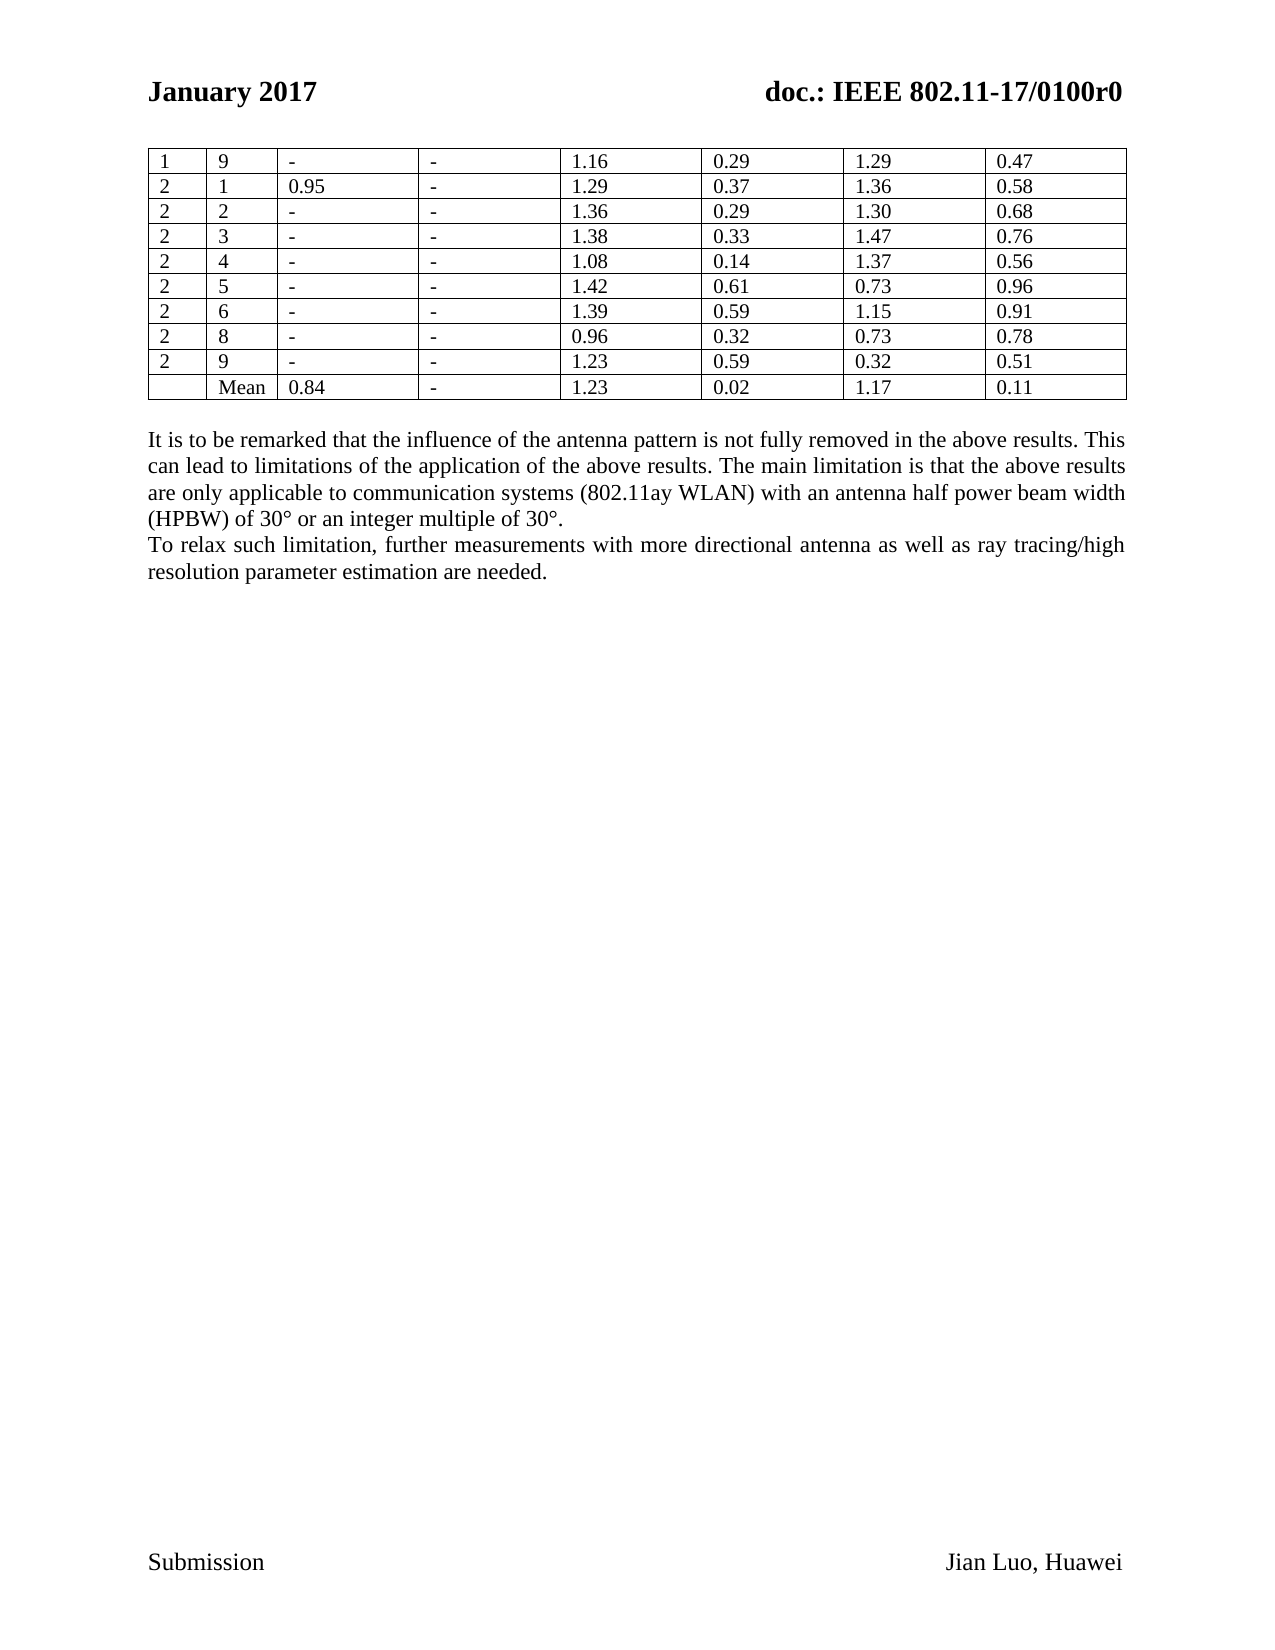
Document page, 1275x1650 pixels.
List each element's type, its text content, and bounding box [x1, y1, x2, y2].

table_cell 1.42 [561, 274, 701, 298]
table_cell 0.73 [844, 324, 985, 348]
table_cell 0.84 [278, 375, 418, 399]
table_cell 0.78 [986, 324, 1126, 348]
table_cell - [419, 274, 560, 298]
table_cell 5 [207, 274, 277, 298]
table_cell 4 [207, 249, 277, 273]
table_cell - [419, 149, 560, 173]
table_cell 1.36 [844, 174, 985, 198]
table_cell 0.11 [986, 375, 1126, 399]
table_cell 1.17 [844, 375, 985, 399]
table_cell 0.29 [702, 199, 843, 223]
table_cell 0.56 [986, 249, 1126, 273]
table_cell 2 [149, 274, 206, 298]
table_cell 0.33 [702, 224, 843, 248]
table_cell 6 [207, 299, 277, 323]
table_cell - [278, 350, 418, 373]
table_cell 0.59 [702, 299, 843, 323]
table_cell - [278, 224, 418, 248]
table_cell 0.02 [702, 375, 843, 399]
text It is to be remarked that the influence of the antenna pattern is not fully removed in the above results. This can lead to limitations of the application of the above results. The main limitation is that the above results are only applicable to communication systems (802.11ay WLAN) with an antenna half power beam width (HPBW) of 30° or an integer multiple of 30°. [148, 426, 1127, 531]
table_cell - [278, 249, 418, 273]
table_cell - [419, 249, 560, 273]
table_cell 0.68 [986, 199, 1126, 223]
table_cell 9 [207, 350, 277, 373]
table_cell 0.51 [986, 350, 1126, 373]
table_cell - [278, 199, 418, 223]
table_cell 0.95 [278, 174, 418, 198]
table_cell - [419, 174, 560, 198]
table_cell Mean [207, 375, 277, 399]
table_cell 9 [207, 149, 277, 173]
table_cell 1.30 [844, 199, 985, 223]
table_cell 0.32 [702, 324, 843, 348]
table_cell 1.29 [844, 149, 985, 173]
table_cell 0.59 [702, 350, 843, 373]
table_cell 0.37 [702, 174, 843, 198]
table_cell 0.47 [986, 149, 1126, 173]
table_cell 0.61 [702, 274, 843, 298]
table_cell - [278, 149, 418, 173]
table_cell - [278, 299, 418, 323]
table_cell 2 [149, 350, 206, 373]
table_cell 1.39 [561, 299, 701, 323]
table_cell 1 [207, 174, 277, 198]
table_cell - [419, 224, 560, 248]
table_cell - [419, 199, 560, 223]
table_cell 1.29 [561, 174, 701, 198]
table_cell - [419, 375, 560, 399]
table_cell 0.73 [844, 274, 985, 298]
table_cell 0.96 [561, 324, 701, 348]
text To relax such limitation, further measurements with more directional antenna as well as ray tracing/high resolution parameter estimation are needed. [148, 531, 1127, 584]
table_cell 2 [149, 174, 206, 198]
table_cell 2 [149, 324, 206, 348]
table_cell 2 [149, 224, 206, 248]
table_cell - [278, 324, 418, 348]
table_cell 0.14 [702, 249, 843, 273]
table_cell - [419, 350, 560, 373]
table_cell 0.29 [702, 149, 843, 173]
table_cell 0.91 [986, 299, 1126, 323]
table_cell 0.76 [986, 224, 1126, 248]
table_cell 1.38 [561, 224, 701, 248]
table_cell 1.23 [561, 350, 701, 373]
table_cell 1 [149, 149, 206, 173]
table_cell 2 [207, 199, 277, 223]
table_cell 1.47 [844, 224, 985, 248]
table_cell 0.96 [986, 274, 1126, 298]
table_cell 0.32 [844, 350, 985, 373]
table_cell 1.23 [561, 375, 701, 399]
table_cell 1.16 [561, 149, 701, 173]
table_cell 8 [207, 324, 277, 348]
table_cell 1.15 [844, 299, 985, 323]
table_cell 0.58 [986, 174, 1126, 198]
table_cell 1.37 [844, 249, 985, 273]
table_cell 2 [149, 299, 206, 323]
table_cell 1.36 [561, 199, 701, 223]
table_cell - [419, 324, 560, 348]
table_cell 2 [149, 249, 206, 273]
table_cell - [419, 299, 560, 323]
table_cell 1.08 [561, 249, 701, 273]
table_cell 2 [149, 199, 206, 223]
table_cell 3 [207, 224, 277, 248]
table_cell - [278, 274, 418, 298]
table_cell [149, 375, 206, 399]
